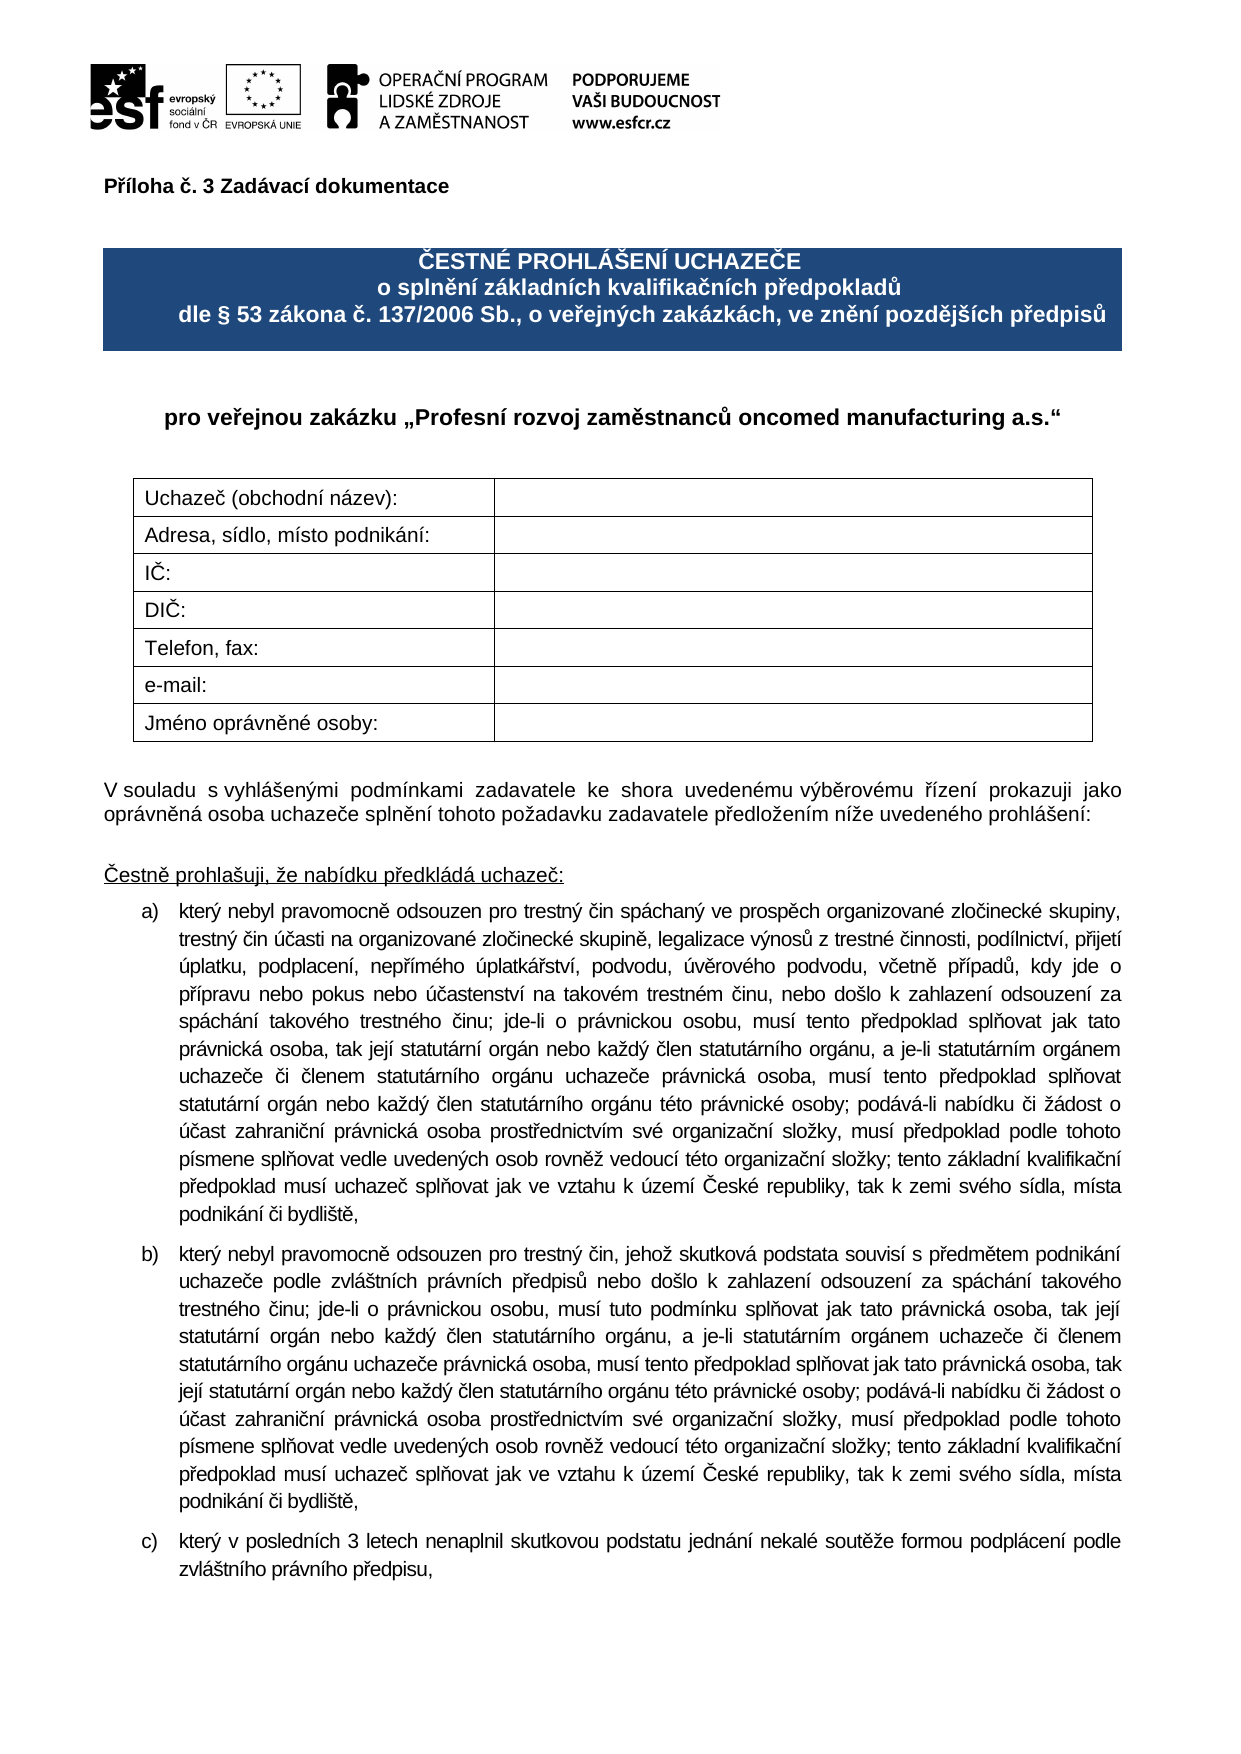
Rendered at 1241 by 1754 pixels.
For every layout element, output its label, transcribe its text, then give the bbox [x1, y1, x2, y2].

picture [90, 64, 721, 133]
text Čestně prohlašuji, že nabídku předkládá uchazeč: [103, 862, 1122, 886]
table_cell [495, 517, 1092, 553]
table_cell [495, 629, 1092, 666]
list který v posledních 3 letech nenaplnil skutkovou podstatu jednání nekalé soutěže formou podplácení podle zvláštního právního předpisu, [141, 1529, 1122, 1580]
table_cell [495, 667, 1092, 703]
list který nebyl pravomocně odsouzen pro trestný čin spáchaný ve prospěch organizované zločinecké skupiny, trestný čin účasti na organizované zločinecké skupině, legalizace výnosů z trestné činnosti, podílnictví, přijetí úplatku, podplacení, nepřímého úplatkářství, podvodu, úvěrového podvodu, včetně případů, kdy jde o přípravu nebo pokus nebo účastenství na takovém trestném činu, nebo došlo k zahlazení odsouzení za spáchání takového trestného činu; jde-li o právnickou osobu, musí tento předpoklad splňovat jak tato právnická osoba, tak její statutární orgán nebo každý člen statutárního orgánu, a je-li statutárním orgánem uchazeče či členem statutárního orgánu uchazeče právnická osoba, musí tento předpoklad splňovat statutární orgán nebo každý člen statutárního orgánu této právnické osoby; podává-li nabídku či žádost o účast zahraniční právnická osoba prostřednictvím své organizační složky, musí předpoklad podle tohoto písmene splňovat vedle uvedených osob rovněž vedoucí této organizační složky; tento základní kvalifikační předpoklad musí uchazeč splňovat jak ve vztahu k území České republiky, tak k zemi svého sídla, místa podnikání či bydliště, [141, 899, 1122, 1225]
table_cell Adresa, sídlo, místo podnikání: [134, 517, 494, 553]
table_cell IČ: [134, 554, 494, 591]
table_header [495, 479, 1092, 516]
text Příloha č. 3 Zadávací dokumentace [103, 174, 1122, 198]
table_cell DIČ: [134, 592, 494, 628]
table_cell e-mail: [134, 667, 494, 703]
table_cell Jméno oprávněné osoby: [134, 704, 494, 741]
text V souladu s vyhlášenými podmínkami zadavatele ke shora uvedenému výběrovému řízení prokazuji jako oprávněná osoba uchazeče splnění tohoto požadavku zadavatele předložením níže uvedeného prohlášení: [103, 778, 1122, 826]
text pro veřejnou zakázku „Profesní rozvoj zaměstnanců oncomed manufacturing a.s.“ [103, 404, 1122, 430]
table_cell [495, 704, 1092, 741]
table_header Uchazeč (obchodní název): [134, 479, 494, 516]
table_cell [495, 554, 1092, 591]
table_cell [495, 592, 1092, 628]
table_cell Telefon, fax: [134, 629, 494, 666]
list který nebyl pravomocně odsouzen pro trestný čin, jehož skutková podstata souvisí s předmětem podnikání uchazeče podle zvláštních právních předpisů nebo došlo k zahlazení odsouzení za spáchání takového trestného činu; jde-li o právnickou osobu, musí tuto podmínku splňovat jak tato právnická osoba, tak její statutární orgán nebo každý člen statutárního orgánu, a je-li statutárním orgánem uchazeče či členem statutárního orgánu uchazeče právnická osoba, musí tento předpoklad splňovat jak tato právnická osoba, tak její statutární orgán nebo každý člen statutárního orgánu této právnické osoby; podává-li nabídku či žádost o účast zahraniční právnická osoba prostřednictvím své organizační složky, musí předpoklad podle tohoto písmene splňovat vedle uvedených osob rovněž vedoucí této organizační složky; tento základní kvalifikační předpoklad musí uchazeč splňovat jak ve vztahu k území České republiky, tak k zemi svého sídla, místa podnikání či bydliště, [141, 1241, 1122, 1513]
text ČESTNÉ PROHLÁŠENÍ UCHAZEČE o splnění základních kvalifikačních předpokladů dle § 53 zákona č. 137/2006 Sb., o veřejných zakázkách, ve znění pozdějších předpisů [103, 248, 1122, 327]
